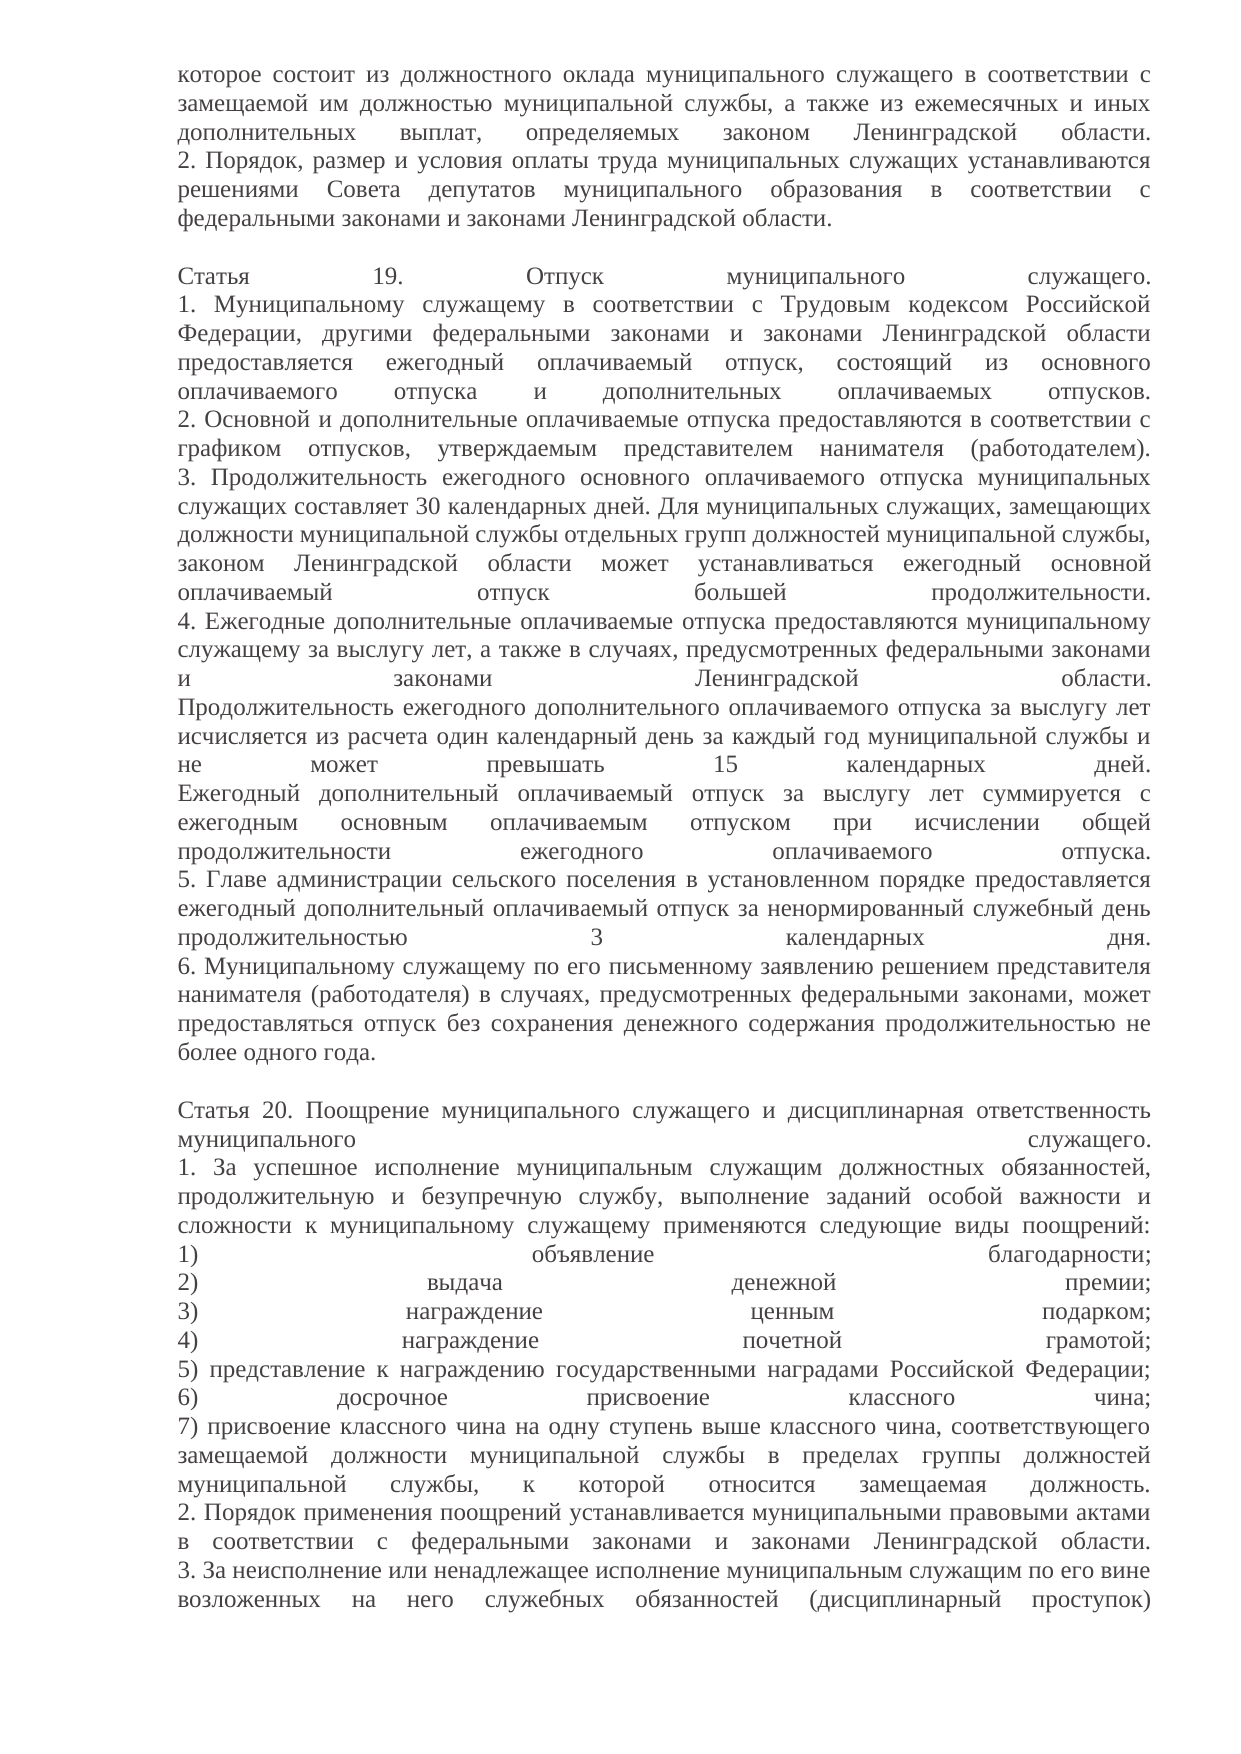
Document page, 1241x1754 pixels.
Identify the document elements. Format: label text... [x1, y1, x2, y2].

text Статья 19. Отпуск муниципального служащего. 1. Муниципальному служащему в соответствии с Трудовым кодексом Российской Федерации, другими федеральными законами и законами Ленинградской области предоставляется ежегодный оплачиваемый отпуск, состоящий из основного оплачиваемого отпуска и дополнительных оплачиваемых отпусков. 2. Основной и дополнительные оплачиваемые отпуска предоставляются в соответствии с графиком отпусков, утверждаемым представителем нанимателя (работодателем). 3. Продолжительность ежегодного основного оплачиваемого отпуска муниципальных служащих составляет 30 календарных дней. Для муниципальных служащих, замещающих должности муниципальной службы отдельных групп должностей муниципальной службы, законом Ленинградской области может устанавливаться ежегодный основной оплачиваемый отпуск большей продолжительности. 4. Ежегодные дополнительные оплачиваемые отпуска предоставляются муниципальному служащему за выслугу лет, а также в случаях, предусмотренных федеральными законами и законами Ленинградской области. Продолжительность ежегодного дополнительного оплачиваемого отпуска за выслугу лет исчисляется из расчета один календарный день за каждый год муниципальной службы и не может превышать 15 календарных дней. Ежегодный дополнительный оплачиваемый отпуск за выслугу лет суммируется с ежегодным основным оплачиваемым отпуском при исчислении общей продолжительности ежегодного оплачиваемого отпуска. 5. Главе администрации сельского поселения в установленном порядке предоставляется ежегодный дополнительный оплачиваемый отпуск за ненормированный служебный день продолжительностью 3 календарных дня. 6. Муниципальному служащему по его письменному заявлению решением представителя нанимателя (работодателя) в случаях, предусмотренных федеральными законами, может предоставляться отпуск без сохранения денежного содержания продолжительностью не более одного года. [177, 261, 1152, 1066]
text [177, 1095, 1152, 1612]
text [177, 59, 1152, 232]
